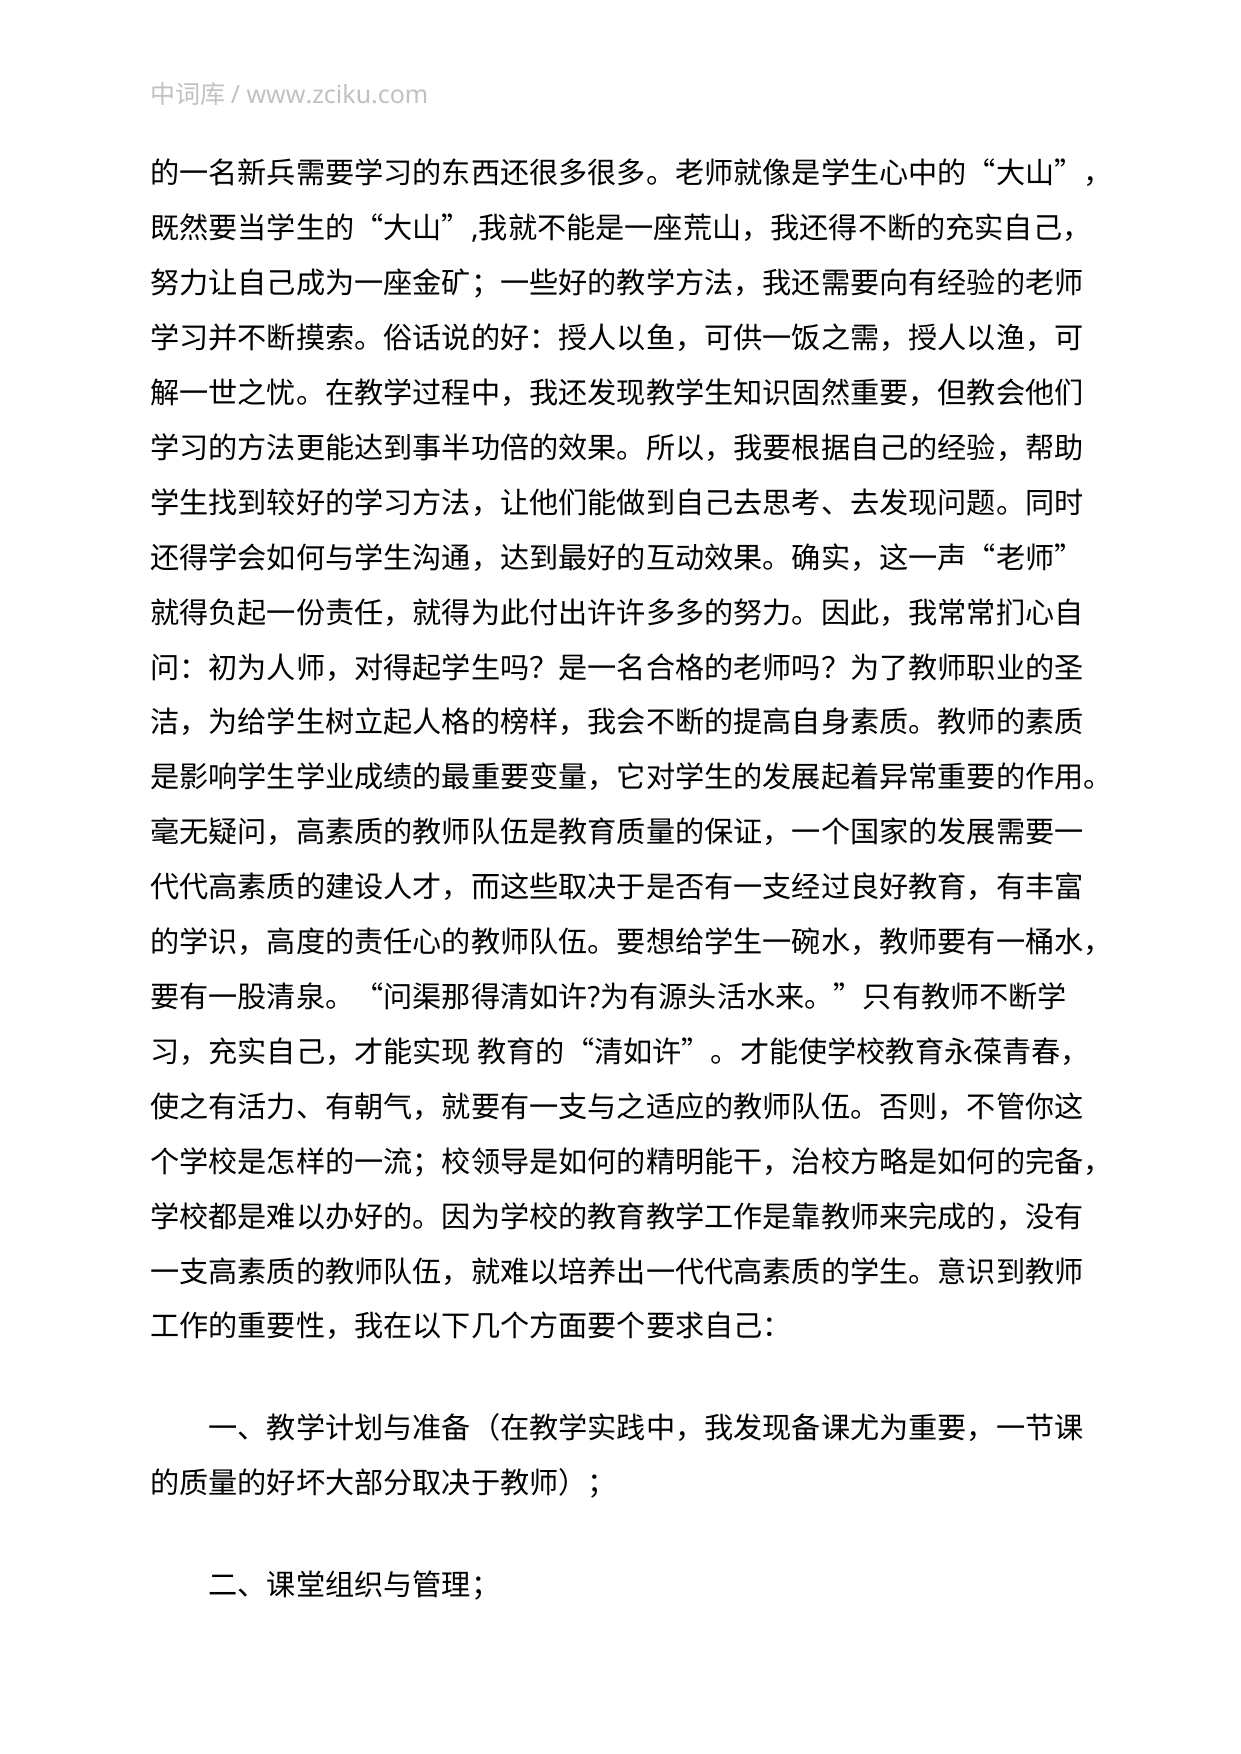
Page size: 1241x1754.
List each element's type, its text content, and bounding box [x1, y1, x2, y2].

text 一、教学计划与准备（在教学实践中，我发现备课尤为重要，一节课的质量的好坏大部分取决于教师）； [150, 1405, 1090, 1502]
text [150, 150, 1090, 1345]
text 二、课堂组织与管理； [150, 1561, 1090, 1604]
